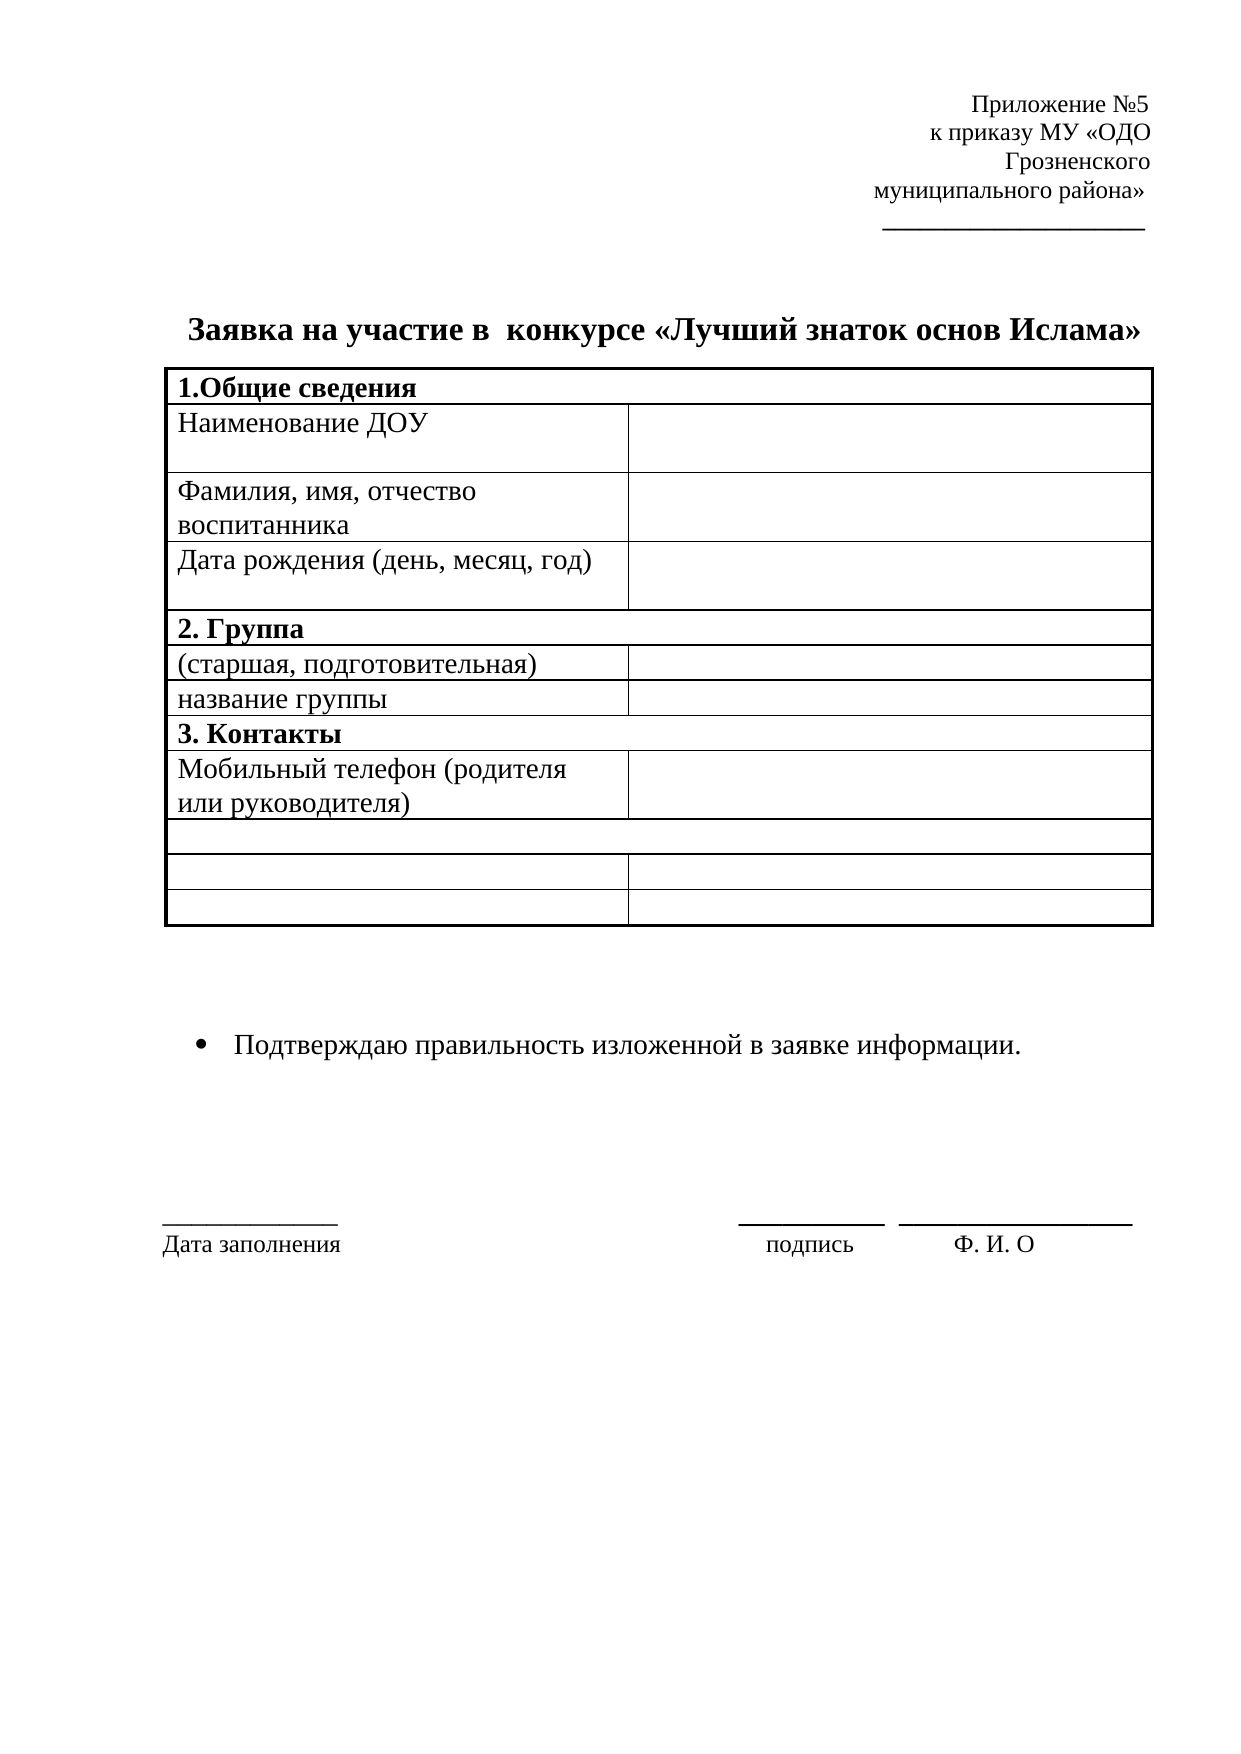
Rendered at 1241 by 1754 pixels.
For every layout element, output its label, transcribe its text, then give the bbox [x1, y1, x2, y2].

text Заявка на участие в конкурсе «Лучший знаток основ Ислама» [177, 309, 1152, 347]
table_cell (старшая, подготовительная) [168, 646, 628, 679]
table_cell [629, 646, 1151, 679]
table_cell Дата рождения (день, месяц, год) [168, 542, 628, 609]
text муниципального района» [693, 175, 1152, 204]
table_cell [168, 855, 628, 888]
table_cell [168, 820, 1151, 853]
text к приказу МУ «ОДО [767, 117, 1152, 146]
text Приложение №5 [177, 89, 1152, 117]
table_cell [629, 405, 1151, 472]
table_cell [629, 542, 1151, 609]
table_cell Мобильный телефон (родителя или руководителя) [168, 751, 628, 818]
table_cell название группы [168, 681, 628, 714]
table_cell [629, 681, 1151, 714]
table_cell 2. Группа [168, 611, 1151, 644]
text Грозненского [767, 146, 1152, 175]
table_cell [629, 751, 1151, 818]
text _____________________ [177, 204, 1152, 232]
list Подтверждаю правильность изложенной в заявке информации. [196, 1027, 1152, 1061]
table_header 1.Общие сведения [168, 370, 1151, 403]
text ____________ __________ ________________ [162, 1195, 1152, 1229]
table_cell [629, 855, 1151, 888]
table_cell 3. Контакты [168, 716, 1151, 749]
table_cell [629, 473, 1151, 541]
text Дата заполнения подпись Ф. И. О [162, 1229, 1152, 1257]
table_cell Фамилия, имя, отчество воспитанника [168, 473, 628, 541]
table_cell [629, 890, 1151, 923]
table_cell [168, 890, 628, 923]
table_cell Наименование ДОУ [168, 405, 628, 472]
